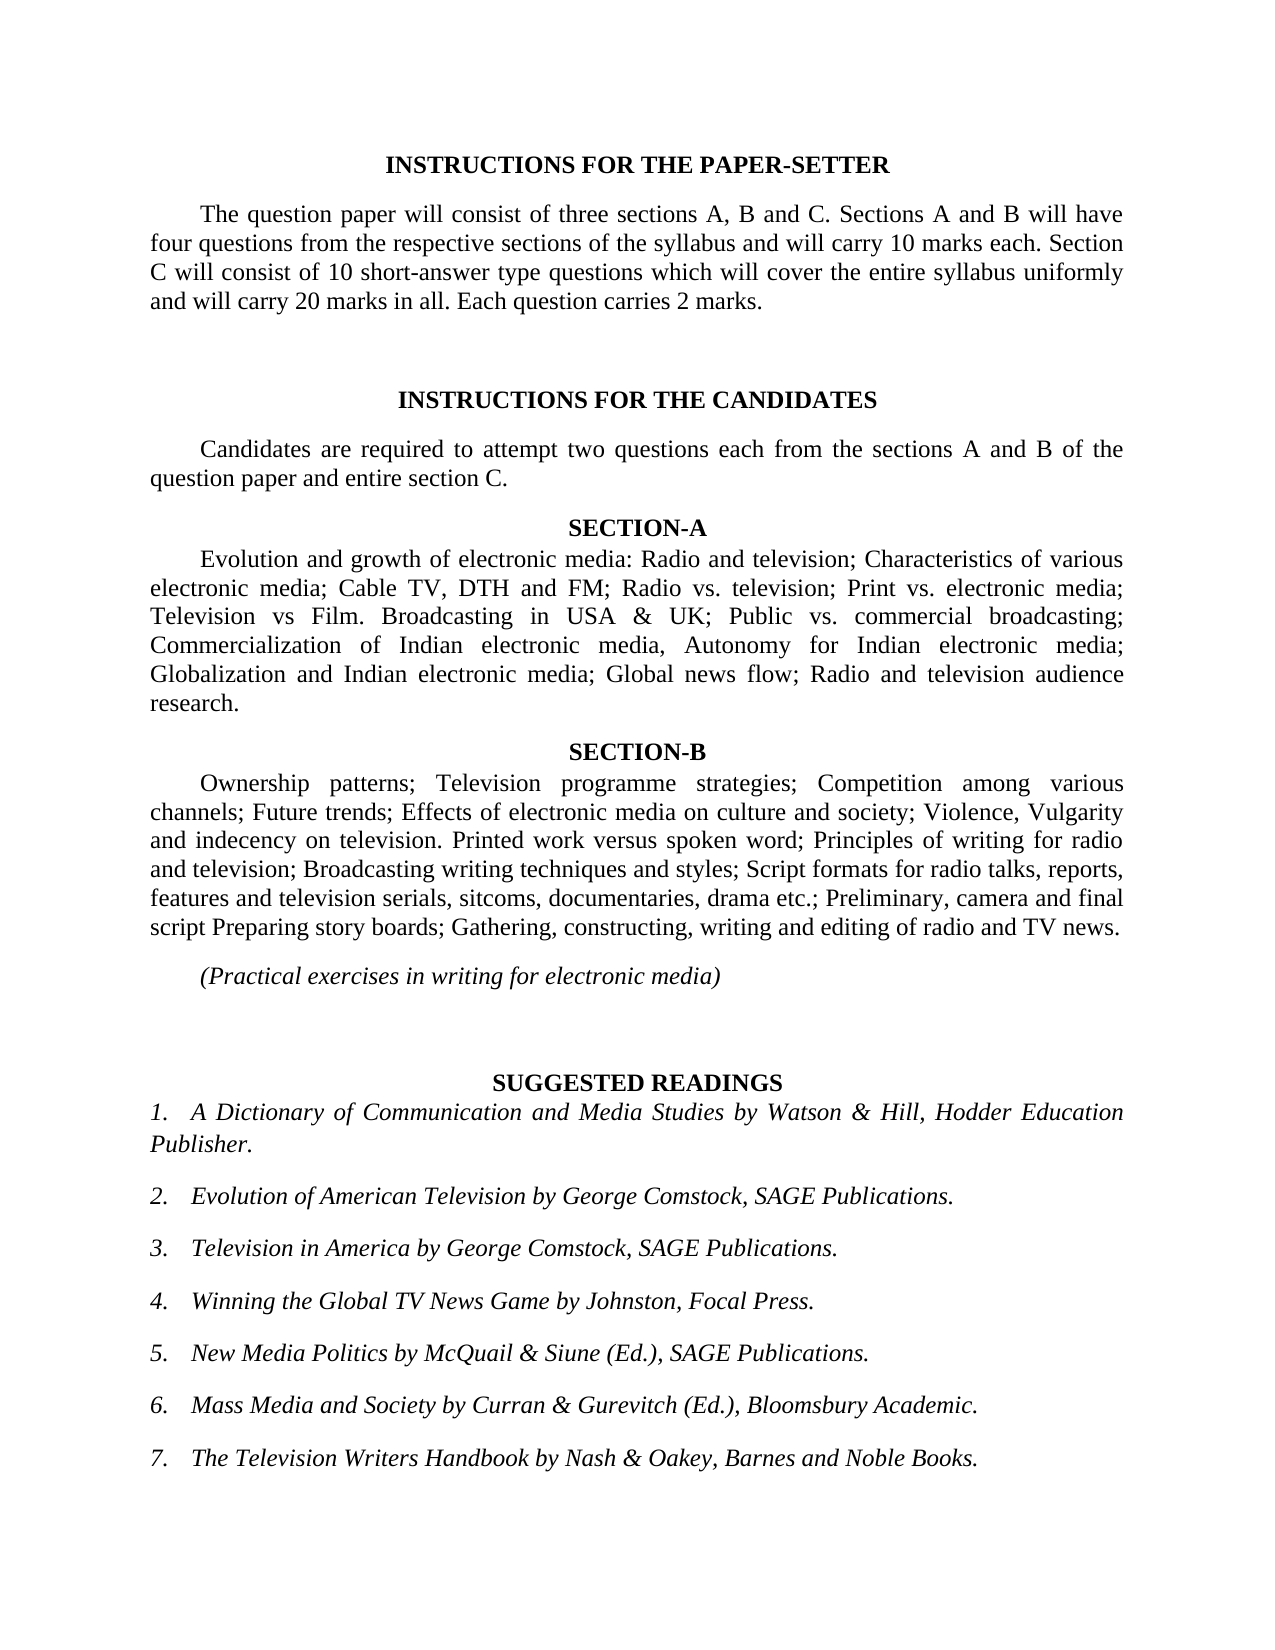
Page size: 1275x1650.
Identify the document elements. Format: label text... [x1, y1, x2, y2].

text Ownership patterns; Television programme strategies; Competition among various channels; Future trends; Effects of electronic media on culture and society; Violence, Vulgarity and indecency on television. Printed work versus spoken word; Principles of writing for radio and television; Broadcasting writing techniques and styles; Script formats for radio talks, reports, features and television serials, sitcoms, documentaries, drama etc.; Preliminary, camera and final script Preparing story boards; Gathering, constructing, writing and editing of radio and TV news. [150, 768, 1125, 940]
text INSTRUCTIONS FOR THE PAPER-SETTER [150, 150, 1125, 179]
text Candidates are required to attempt two questions each from the sections A and B of the question paper and entire section C. [150, 434, 1125, 492]
text 7. The Television Writers Handbook by Nash & Oakey, Barnes and Noble Books. [150, 1443, 1125, 1472]
text Evolution and growth of electronic media: Radio and television; Characteristics of various electronic media; Cable TV, DTH and FM; Radio vs. television; Print vs. electronic media; Television vs Film. Broadcasting in USA & UK; Public vs. commercial broadcasting; Commercialization of Indian electronic media, Autonomy for Indian electronic media; Globalization and Indian electronic media; Global news flow; Radio and television audience research. [150, 544, 1125, 716]
text SUGGESTED READINGS [150, 1068, 1125, 1097]
text 5. New Media Politics by McQuail & Siune (Ed.), SAGE Publications. [150, 1338, 1125, 1367]
text 1. A Dictionary of Communication and Media Studies by Watson & Hill, Hodder Education Publisher. [150, 1097, 1125, 1157]
text 6. Mass Media and Society by Curran & Gurevitch (Ed.), Bloomsbury Academic. [150, 1391, 1125, 1419]
text 2. Evolution of American Television by George Comstock, SAGE Publications. [150, 1181, 1125, 1210]
text 4. Winning the Global TV News Game by Johnston, Focal Press. [150, 1286, 1125, 1314]
text The question paper will consist of three sections A, B and C. Sections A and B will have four questions from the respective sections of the syllabus and will carry 10 marks each. Section C will consist of 10 short-answer type questions which will cover the entire syllabus uniformly and will carry 20 marks in all. Each question carries 2 marks. [150, 199, 1125, 314]
text (Practical exercises in writing for electronic media) [150, 961, 1125, 990]
text 3. Television in America by George Comstock, SAGE Publications. [150, 1233, 1125, 1262]
text INSTRUCTIONS FOR THE CANDIDATES [150, 385, 1125, 414]
text SECTION-A [150, 513, 1125, 542]
text SECTION-B [150, 737, 1125, 766]
